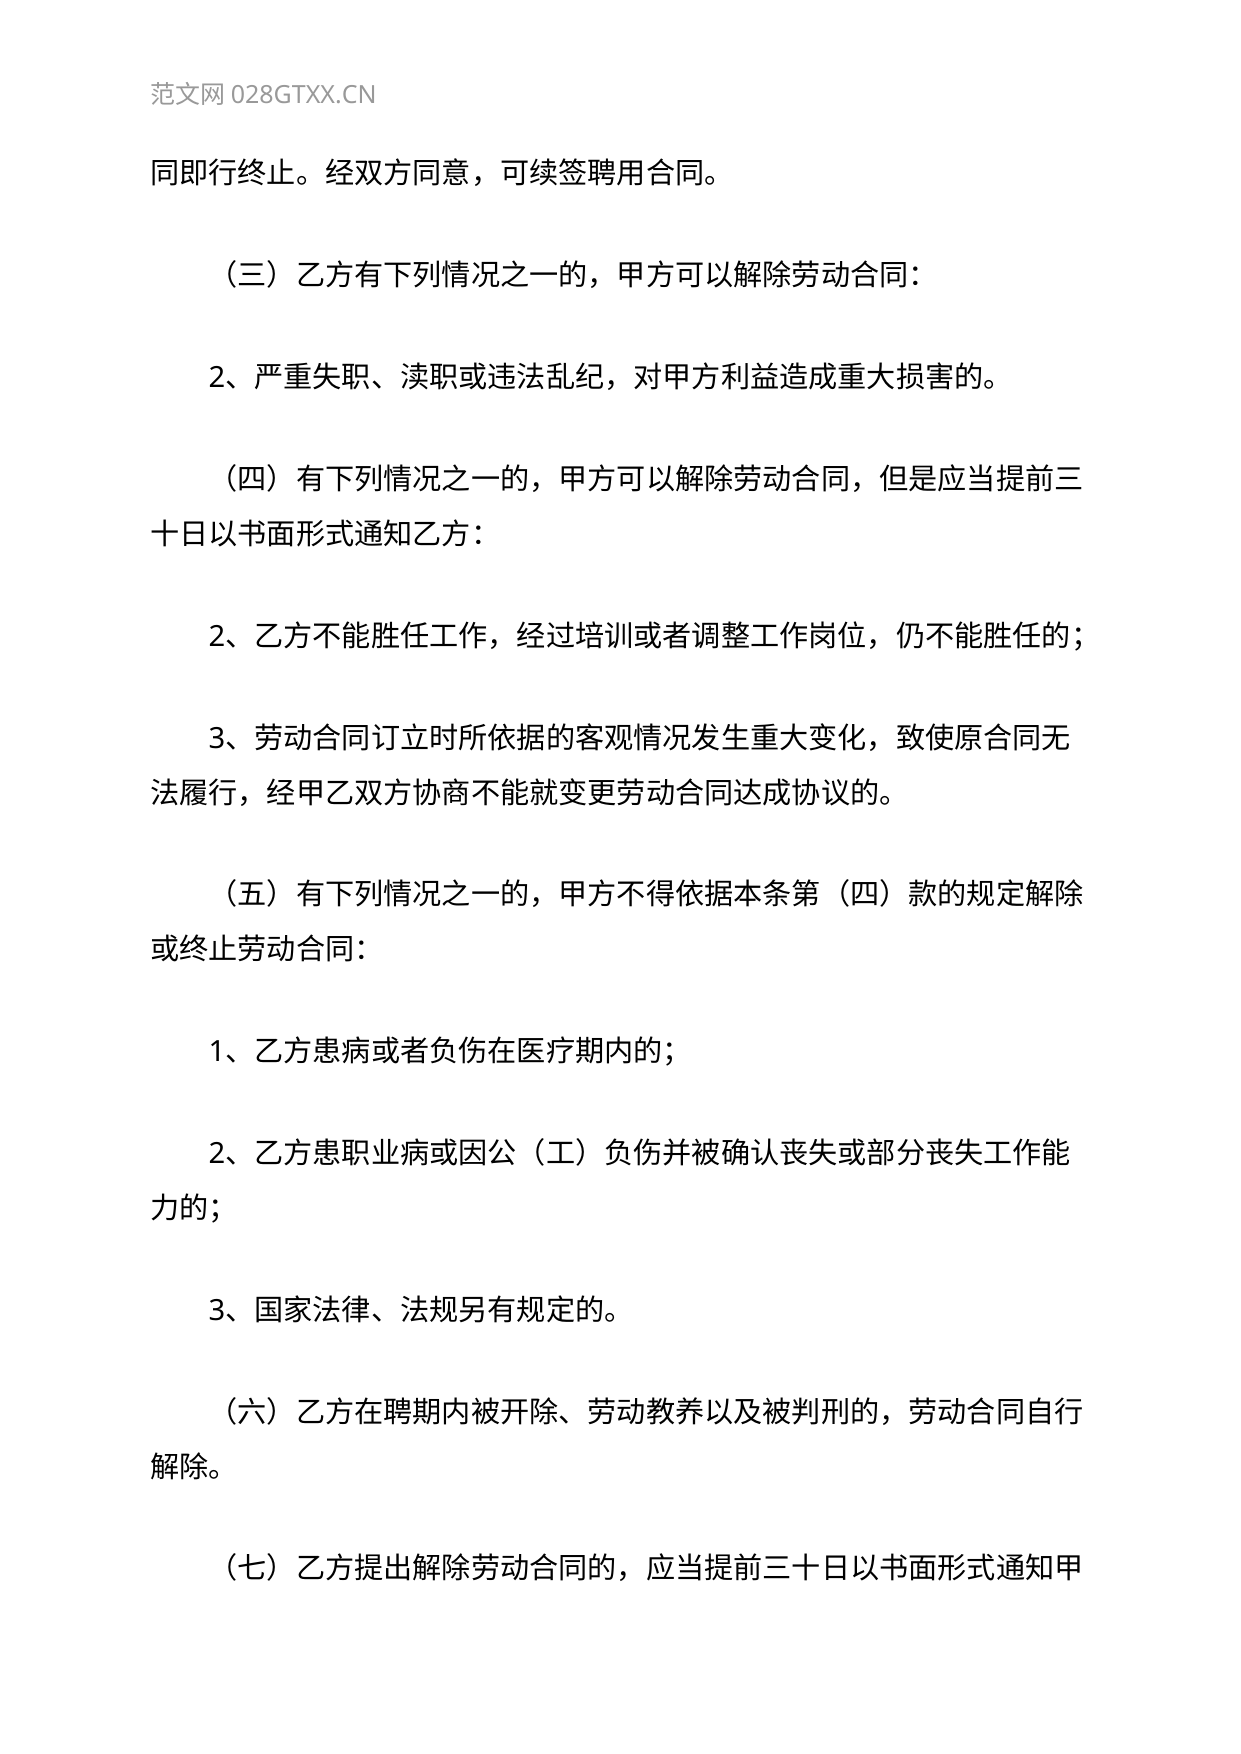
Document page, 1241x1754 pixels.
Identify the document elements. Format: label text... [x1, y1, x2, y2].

text 3、国家法律、法规另有规定的。 [150, 1286, 1090, 1329]
text 3、劳动合同订立时所依据的客观情况发生重大变化，致使原合同无法履行，经甲乙双方协商不能就变更劳动合同达成协议的。 [150, 714, 1090, 811]
text 1、乙方患病或者负伤在医疗期内的； [150, 1028, 1090, 1070]
text 2、乙方不能胜任工作，经过培训或者调整工作岗位，仍不能胜任的； [150, 612, 1090, 654]
text （五）有下列情况之一的，甲方不得依据本条第（四）款的规定解除或终止劳动合同： [150, 871, 1090, 968]
text （四）有下列情况之一的，甲方可以解除劳动合同，但是应当提前三十日以书面形式通知乙方： [150, 456, 1090, 553]
text （六）乙方在聘期内被开除、劳动教养以及被判刑的，劳动合同自行解除。 [150, 1388, 1090, 1486]
text 2、严重失职、渎职或违法乱纪，对甲方利益造成重大损害的。 [150, 353, 1090, 396]
text 2、乙方患职业病或因公（工）负伤并被确认丧失或部分丧失工作能力的； [150, 1129, 1090, 1227]
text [150, 1545, 1090, 1587]
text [150, 150, 1090, 192]
text （三）乙方有下列情况之一的，甲方可以解除劳动合同： [150, 252, 1090, 294]
